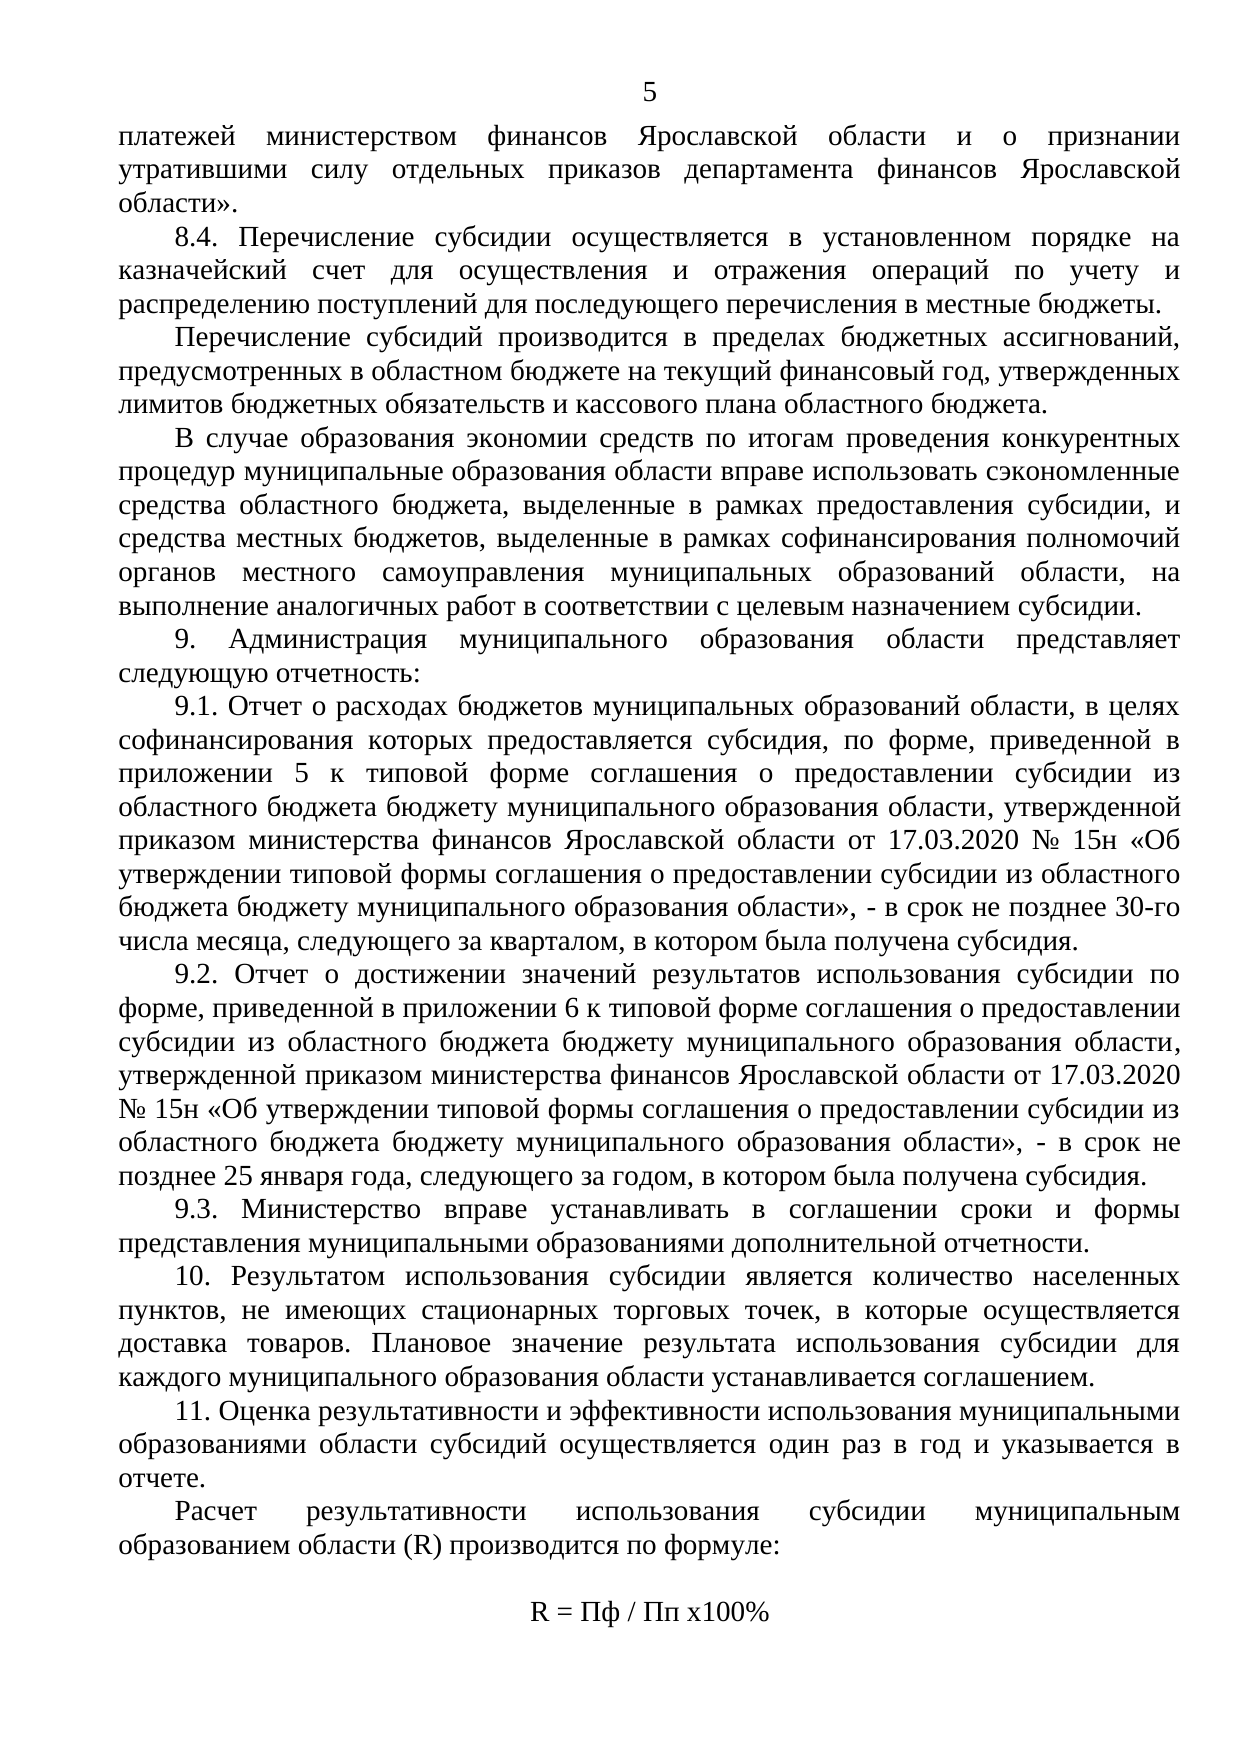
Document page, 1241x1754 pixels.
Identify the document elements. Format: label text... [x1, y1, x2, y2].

text 8.4. Перечисление субсидии осуществляется в установленном порядке на казначейский счет для осуществления и отражения операций по учету и распределению поступлений для последующего перечисления в местные бюджеты. [118, 219, 1181, 319]
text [118, 118, 1181, 219]
text 9.3. Министерство вправе устанавливать в соглашении сроки и формы представления муниципальными образованиями дополнительной отчетности. [118, 1191, 1181, 1258]
text 9. Администрация муниципального образования области представляет следующую отчетность: [118, 621, 1181, 688]
text В случае образования экономии средств по итогам проведения конкурентных процедур муниципальные образования области вправе использовать сэкономленные средства областного бюджета, выделенные в рамках предоставления субсидии, и средства местных бюджетов, выделенные в рамках софинансирования полномочий органов местного самоуправления муниципальных образований области, на выполнение аналогичных работ в соответствии с целевым назначением субсидии. [118, 420, 1181, 621]
text 10. Результатом использования субсидии является количество населенных пунктов, не имеющих стационарных торговых точек, в которые осуществляется доставка товаров. Плановое значение результата использования субсидии для каждого муниципального образования области устанавливается соглашением. [118, 1258, 1181, 1393]
text R = Пф / Пп х100% [118, 1560, 1181, 1627]
text 9.1. Отчет о расходах бюджетов муниципальных образований области, в целях софинансирования которых предоставляется субсидия, по форме, приведенной в приложении 5 к типовой форме соглашения о предоставлении субсидии из областного бюджета бюджету муниципального образования области, утвержденной приказом министерства финансов Ярославской области от 17.03.2020 № 15н «Об утверждении типовой формы соглашения о предоставлении субсидии из областного бюджета бюджету муниципального образования области», - в срок не позднее 30-го числа месяца, следующего за кварталом, в котором была получена субсидия. [118, 688, 1181, 957]
text Расчет результативности использования субсидии муниципальным образованием области (R) производится по формуле: [118, 1493, 1181, 1560]
text 9.2. Отчет о достижении значений результатов использования субсидии по форме, приведенной в приложении 6 к типовой форме соглашения о предоставлении субсидии из областного бюджета бюджету муниципального образования области, утвержденной приказом министерства финансов Ярославской области от 17.03.2020 № 15н «Об утверждении типовой формы соглашения о предоставлении субсидии из областного бюджета бюджету муниципального образования области», - в срок не позднее 25 января года, следующего за годом, в котором была получена субсидия. [118, 957, 1181, 1191]
text 11. Оценка результативности и эффективности использования муниципальными образованиями области субсидий осуществляется один раз в год и указывается в отчете. [118, 1393, 1181, 1493]
text Перечисление субсидий производится в пределах бюджетных ассигнований, предусмотренных в областном бюджете на текущий финансовый год, утвержденных лимитов бюджетных обязательств и кассового плана областного бюджета. [118, 319, 1181, 420]
